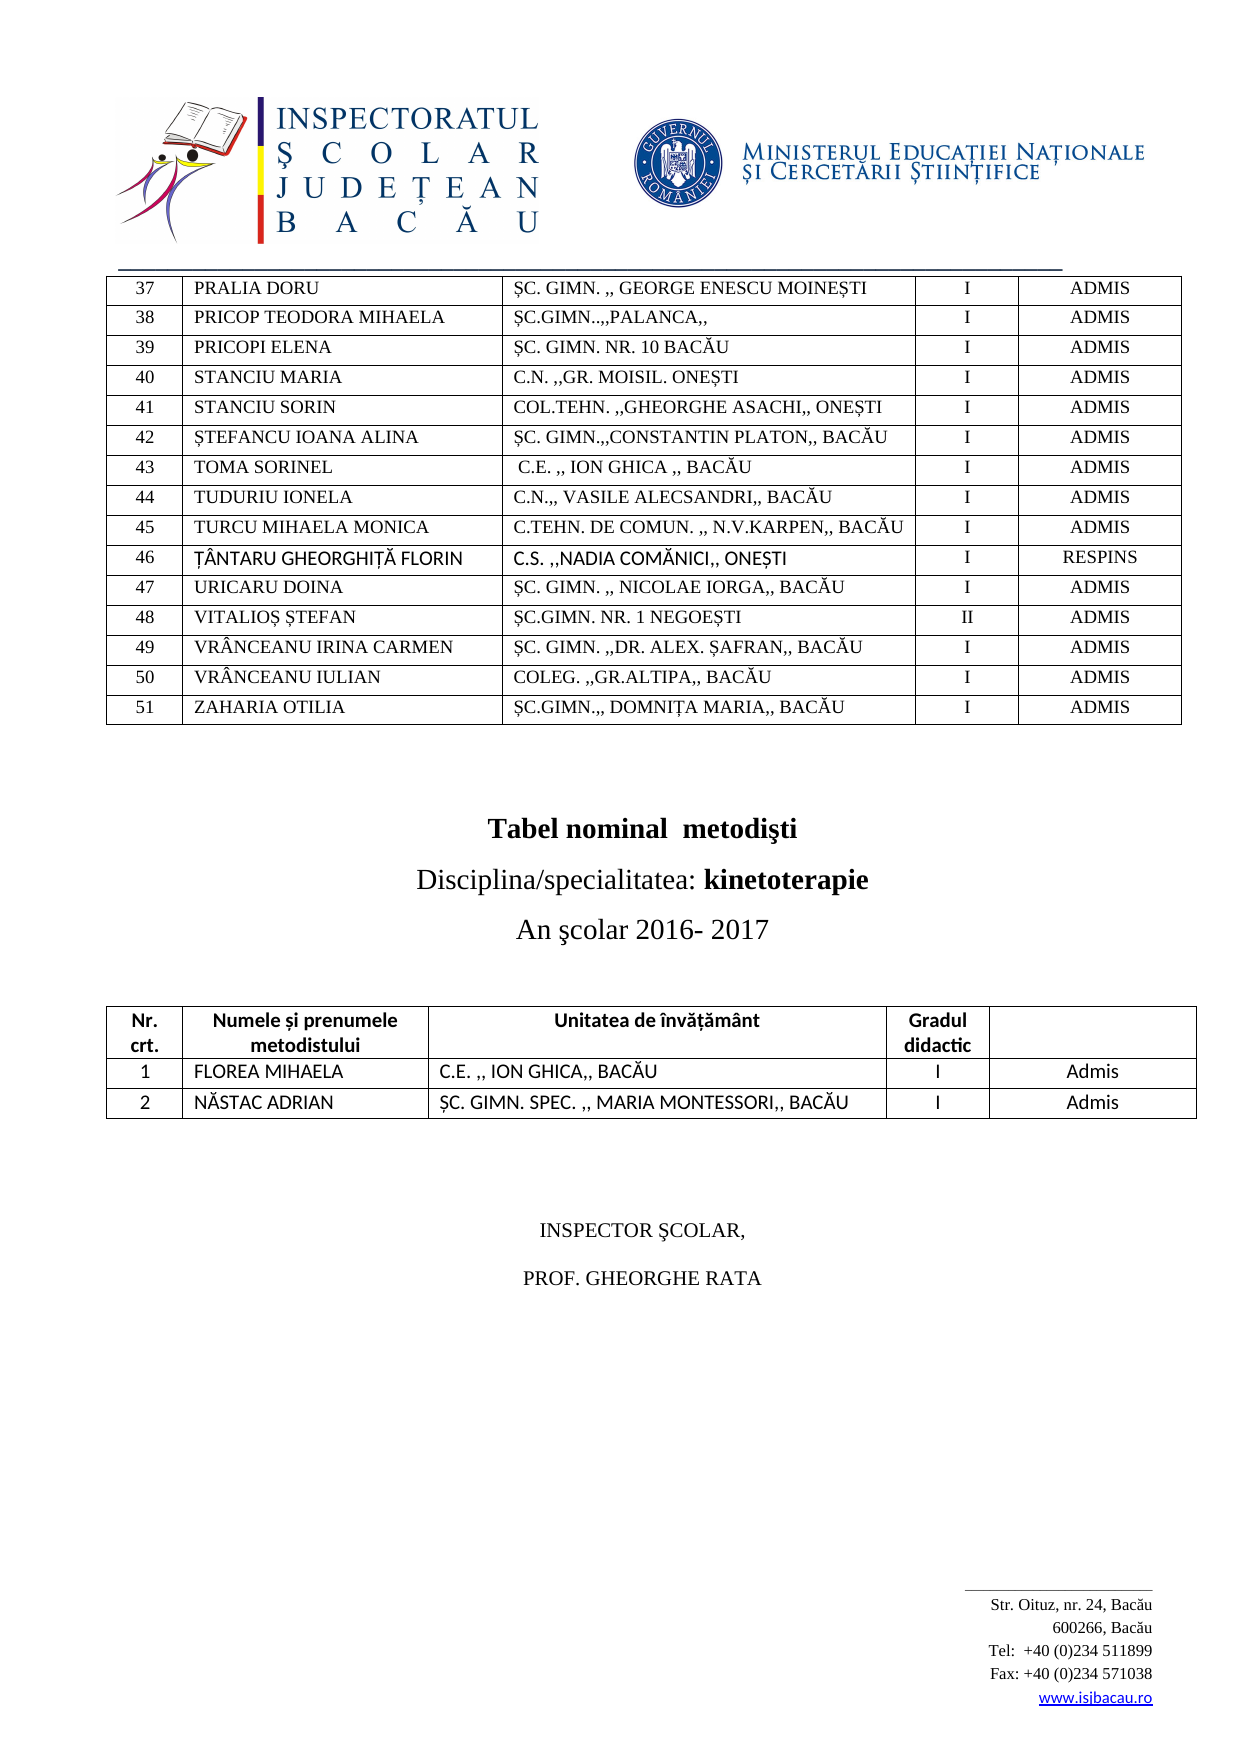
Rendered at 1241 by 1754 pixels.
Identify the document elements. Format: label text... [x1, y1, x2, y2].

table_cell NĂSTAC ADRIAN [183, 1089, 428, 1118]
table_cell 37 [107, 277, 182, 305]
table_cell 49 [107, 636, 182, 664]
table_cell VITALIOȘ ȘTEFAN [183, 606, 502, 635]
text PROF. GHEORGHE RATA [118, 1266, 1166, 1290]
table_cell C.N. ,,GR. MOISIL. ONEȘTI [503, 366, 915, 395]
table_cell 48 [107, 606, 182, 635]
table_cell ADMIS [1019, 606, 1181, 635]
table_cell COL.TEHN. ,,GHEORGHE ASACHI,, ONEȘTI [503, 396, 915, 425]
table_cell ȘC.GIMN..,,PALANCA,, [503, 306, 915, 335]
table_cell ADMIS [1019, 366, 1181, 395]
table_cell ȘC. GIMN. NR. 10 BACĂU [503, 336, 915, 365]
table_cell I [916, 516, 1018, 544]
table_cell TOMA SORINEL [183, 456, 502, 485]
picture [616, 101, 1164, 224]
text INSPECTOR ŞCOLAR, [118, 1218, 1166, 1242]
table_cell I [916, 576, 1018, 605]
table_cell 47 [107, 576, 182, 605]
table_header Unitatea de învăţământ [429, 1007, 886, 1058]
table_cell 42 [107, 426, 182, 455]
table_cell C.E. ,, ION GHICA ,, BACĂU [503, 456, 915, 485]
table_cell Admis [990, 1089, 1196, 1118]
table_cell TUDURIU IONELA [183, 486, 502, 515]
table_cell ȘC. GIMN. ,,DR. ALEX. ȘAFRAN,, BACĂU [503, 636, 915, 664]
table_cell STANCIU SORIN [183, 396, 502, 425]
table_header Numele şi prenumele metodistului [183, 1007, 428, 1058]
table_cell ȘC. GIMN. ,, GEORGE ENESCU MOINEȘTI [503, 277, 915, 305]
table_cell ȘTEFANCU IOANA ALINA [183, 426, 502, 455]
table_cell I [916, 336, 1018, 365]
table_cell ȘC. GIMN.,,CONSTANTIN PLATON,, BACĂU [503, 426, 915, 455]
table_cell 51 [107, 696, 182, 724]
table_cell STANCIU MARIA [183, 366, 502, 395]
table_cell URICARU DOINA [183, 576, 502, 605]
table_cell ADMIS [1019, 306, 1181, 335]
table_cell PRALIA DORU [183, 277, 502, 305]
table_cell 39 [107, 336, 182, 365]
text An şcolar 2016- 2017 [118, 912, 1166, 946]
table_cell ȘC.GIMN. NR. 1 NEGOEȘTI [503, 606, 915, 635]
table_cell 43 [107, 456, 182, 485]
table_cell ȘC. GIMN. ,, NICOLAE IORGA,, BACĂU [503, 576, 915, 605]
table_cell I [916, 277, 1018, 305]
table_cell COLEG. ,,GR.ALTIPA,, BACĂU [503, 666, 915, 694]
table_cell 40 [107, 366, 182, 395]
table_cell PRICOP TEODORA MIHAELA [183, 306, 502, 335]
table_cell VRÂNCEANU IULIAN [183, 666, 502, 694]
table_header Gradul didactic [887, 1007, 989, 1058]
table_cell ADMIS [1019, 396, 1181, 425]
table_cell I [916, 486, 1018, 515]
table_cell ZAHARIA OTILIA [183, 696, 502, 724]
table_cell ADMIS [1019, 696, 1181, 724]
table_cell ADMIS [1019, 277, 1181, 305]
table_cell 44 [107, 486, 182, 515]
table_cell 45 [107, 516, 182, 544]
table_cell 46 [107, 546, 182, 575]
table_cell C.TEHN. DE COMUN. ,, N.V.KARPEN,, BACĂU [503, 516, 915, 544]
table_cell 1 [107, 1059, 182, 1088]
table_cell II [916, 606, 1018, 635]
table_cell TURCU MIHAELA MONICA [183, 516, 502, 544]
table_cell I [916, 396, 1018, 425]
table_cell 2 [107, 1089, 182, 1118]
text Tabel nominal metodişti [118, 812, 1166, 845]
table_cell 50 [107, 666, 182, 694]
table_cell ADMIS [1019, 426, 1181, 455]
table_cell Admis [990, 1059, 1196, 1088]
table_cell VRÂNCEANU IRINA CARMEN [183, 636, 502, 664]
table_cell PRICOPI ELENA [183, 336, 502, 365]
table_cell ADMIS [1019, 486, 1181, 515]
table_cell I [916, 546, 1018, 575]
table_cell ADMIS [1019, 666, 1181, 694]
table_cell ȚÂNTARU GHEORGHIȚĂ FLORIN [183, 546, 502, 575]
table_cell C.E. ,, ION GHICA,, BACĂU [429, 1059, 886, 1088]
table_cell I [887, 1059, 989, 1088]
table_cell I [916, 306, 1018, 335]
table_cell 41 [107, 396, 182, 425]
table_cell I [916, 696, 1018, 724]
table_cell 38 [107, 306, 182, 335]
table_cell ADMIS [1019, 516, 1181, 544]
table_cell ADMIS [1019, 336, 1181, 365]
table_cell C.N.,, VASILE ALECSANDRI,, BACĂU [503, 486, 915, 515]
table_cell ȘC. GIMN. SPEC. ,, MARIA MONTESSORI,, BACĂU [429, 1089, 886, 1118]
table_cell ȘC.GIMN.,, DOMNIȚA MARIA,, BACĂU [503, 696, 915, 724]
table_cell FLOREA MIHAELA [183, 1059, 428, 1088]
table_cell ADMIS [1019, 636, 1181, 664]
table_cell ADMIS [1019, 456, 1181, 485]
table_header [990, 1007, 1196, 1058]
table_cell I [887, 1089, 989, 1118]
table_cell I [916, 366, 1018, 395]
table_cell C.S. ,,NADIA COMĂNICI,, ONEȘTI [503, 546, 915, 575]
table_cell RESPINS [1019, 546, 1181, 575]
table_cell ADMIS [1019, 576, 1181, 605]
table_header Nr. crt. [107, 1007, 182, 1058]
table_cell I [916, 666, 1018, 694]
picture [115, 97, 539, 244]
table_cell I [916, 636, 1018, 664]
table_cell I [916, 426, 1018, 455]
text Disciplina/specialitatea: kinetoterapie [118, 862, 1166, 896]
table_cell I [916, 456, 1018, 485]
